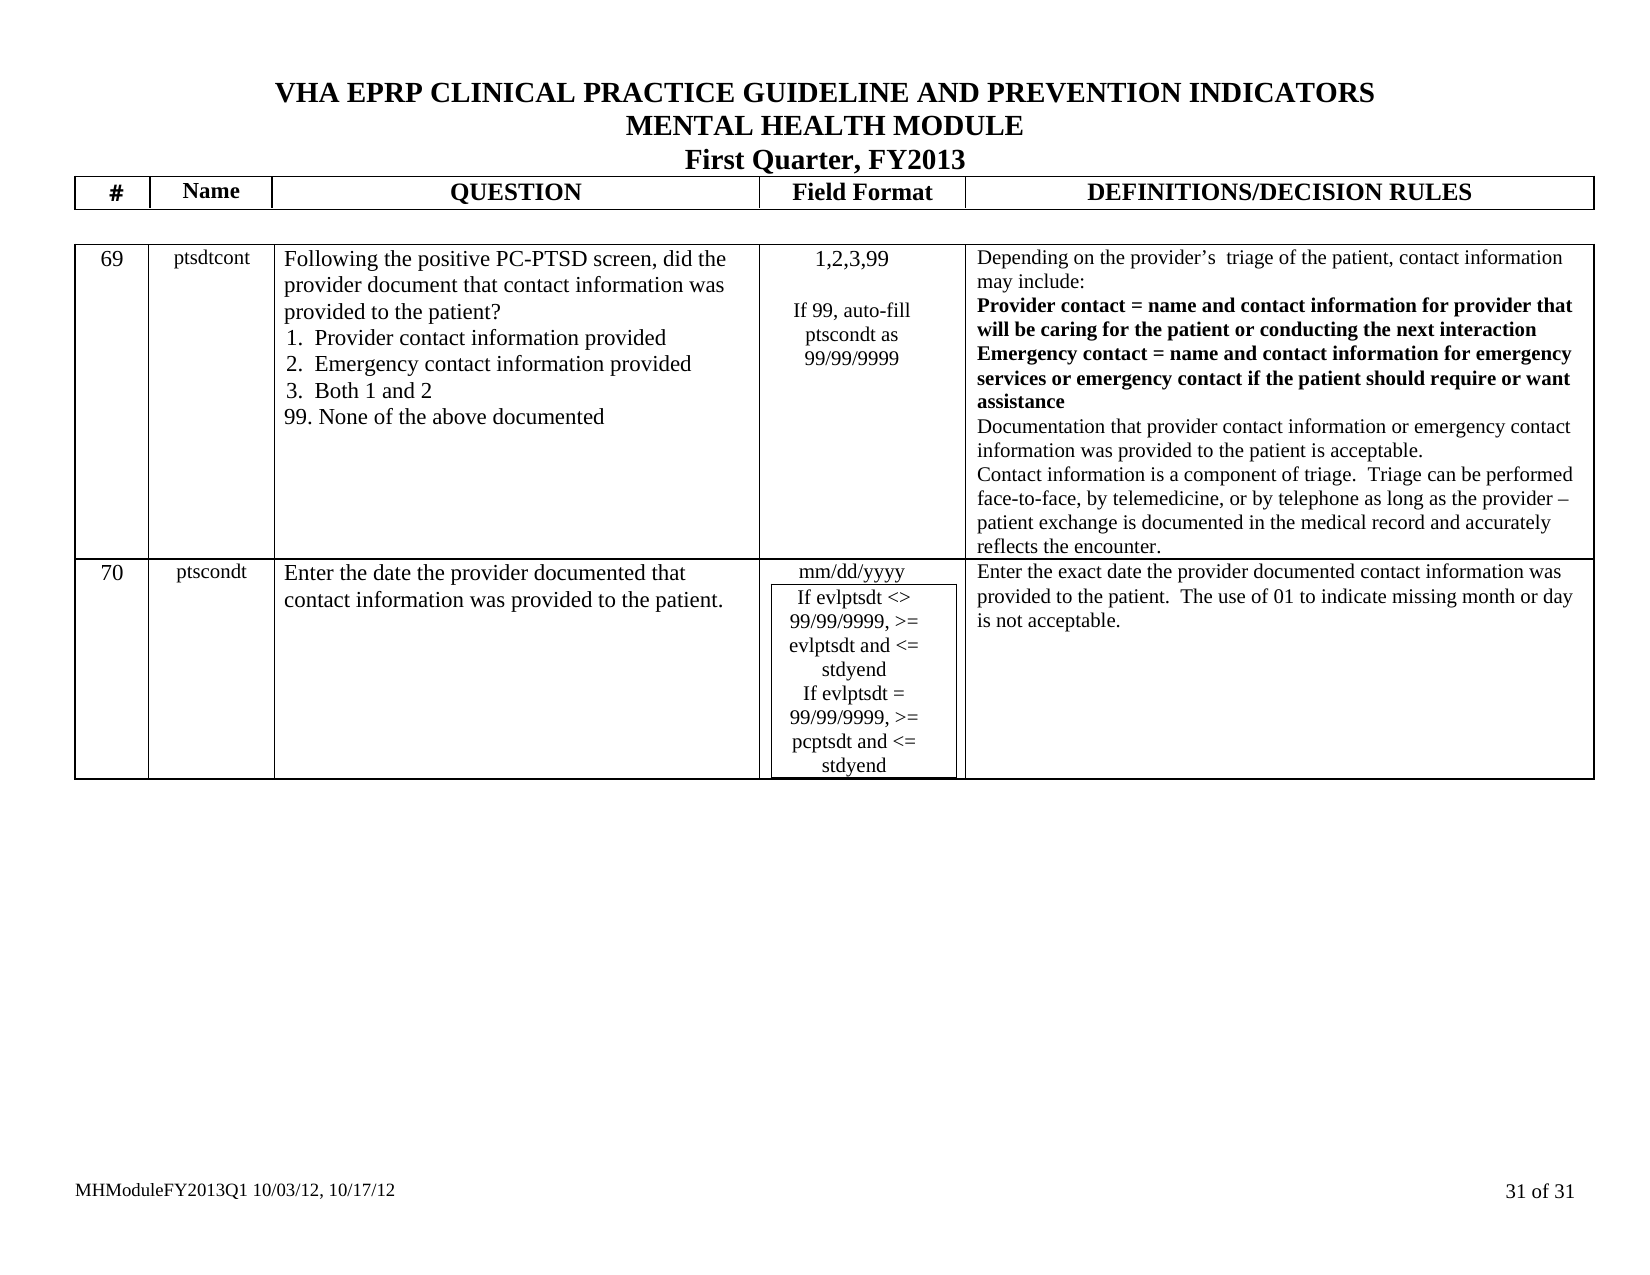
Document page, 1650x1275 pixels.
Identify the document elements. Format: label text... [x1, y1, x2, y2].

table_cell Following the positive PC-PTSD screen, did the provider document that contact information was provided to the patient? 1. Provider contact information provided 2. Emergency contact information provided 3. Both 1 and 2 99. None of the above documented [275, 245, 759, 558]
table_cell Depending on the provider’s triage of the patient, contact information may include: Provider contact = name and contact information for provider that will be caring for the patient or conducting the next interaction Emergency contact = name and contact information for emergency services or emergency contact if the patient should require or want assistance Documentation that provider contact information or emergency contact information was provided to the patient is acceptable. Contact information is a component of triage. Triage can be performed face-to-face, by telemedicine, or by telephone as long as the provider – patient exchange is documented in the medical record and accurately reflects the encounter. [966, 245, 1593, 558]
table_cell Enter the date the provider documented that contact information was provided to the patient. [275, 560, 759, 778]
table_cell ptsdtcont [149, 245, 274, 558]
table_cell 1,2,3,99 If 99, auto-fill ptscondt as 99/99/9999 [760, 245, 965, 558]
table_cell 69 [76, 245, 148, 558]
table_cell ptscondt [149, 560, 274, 778]
table_cell Enter the exact date the provider documented contact information was provided to the patient. The use of 01 to indicate missing month or day is not acceptable. [966, 560, 1593, 778]
table_cell 70 [76, 560, 148, 778]
table_cell mm/dd/yyyy [760, 560, 965, 778]
